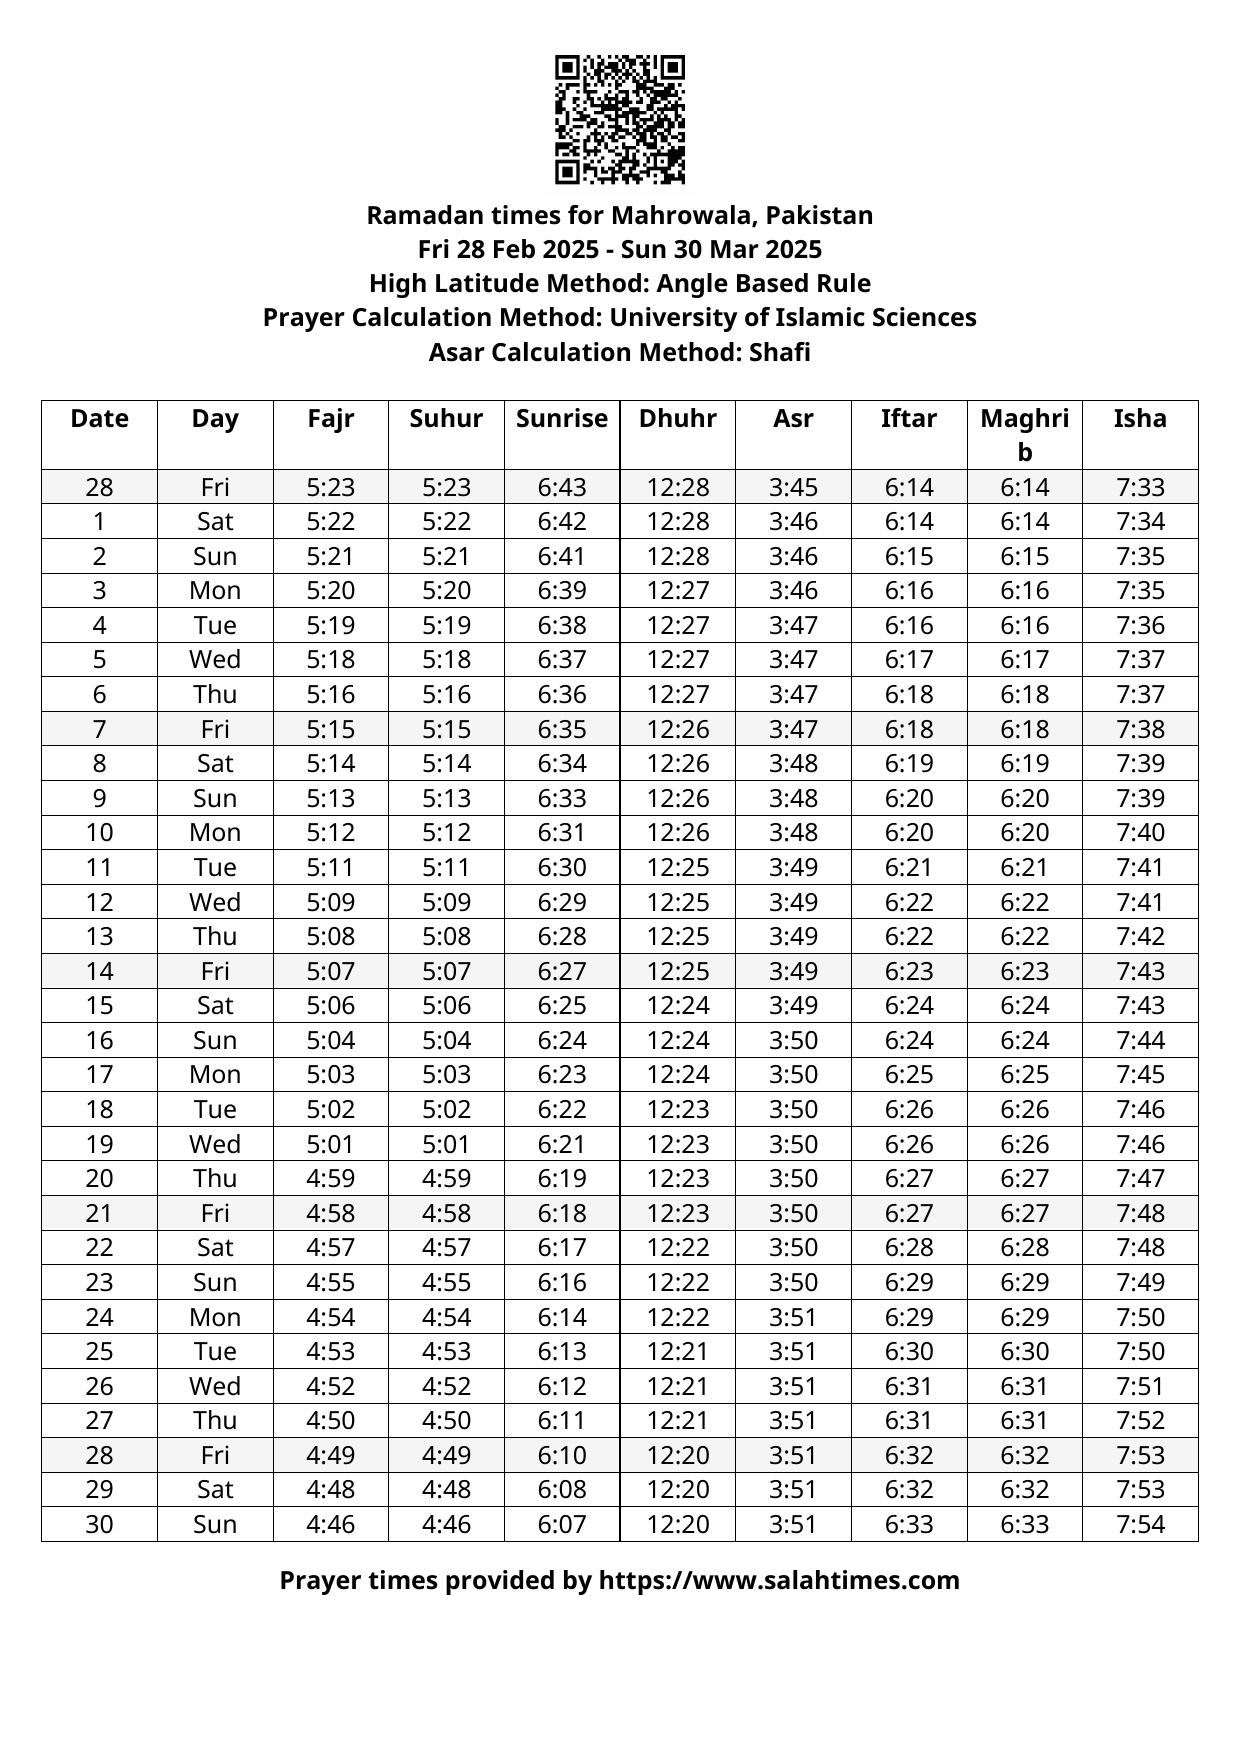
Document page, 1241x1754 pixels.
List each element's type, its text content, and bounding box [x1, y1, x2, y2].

table_cell 28 [42, 1438, 157, 1472]
table_cell Mon [158, 574, 273, 607]
table_cell 6:23 [852, 954, 967, 987]
table_cell Fri [158, 1196, 273, 1229]
table_cell 3:50 [736, 1265, 851, 1299]
table_cell 5:22 [274, 504, 388, 538]
table_cell 12:24 [621, 989, 735, 1022]
text Asar Calculation Method: Shafi [42, 334, 1198, 368]
table_cell 3:46 [736, 574, 851, 607]
table_cell 7:37 [1083, 677, 1198, 711]
table_cell 3:51 [736, 1438, 851, 1472]
table_cell 4:55 [274, 1265, 388, 1299]
table_cell 15 [42, 989, 157, 1022]
table_cell Fri [158, 470, 273, 503]
table_header Suhur [389, 401, 504, 469]
table_cell 26 [42, 1369, 157, 1402]
table_cell 6:16 [852, 574, 967, 607]
table_cell 6:18 [852, 712, 967, 745]
table_cell 6:16 [852, 608, 967, 642]
table_cell 4:52 [274, 1369, 388, 1402]
table_cell 6:42 [505, 504, 619, 538]
table_cell 5:01 [389, 1127, 504, 1160]
table_cell 11 [42, 850, 157, 884]
table_cell 4:48 [389, 1473, 504, 1506]
table_cell 5:08 [274, 919, 388, 953]
table_cell 10 [42, 816, 157, 849]
table_cell 6:24 [968, 989, 1082, 1022]
table_cell 3:50 [736, 1231, 851, 1264]
table_cell 20 [42, 1161, 157, 1195]
table_cell 7:42 [1083, 919, 1198, 953]
table_cell 6:19 [852, 746, 967, 780]
table_cell 6:34 [505, 746, 619, 780]
table_cell 12:24 [621, 1058, 735, 1091]
table_cell 6:30 [968, 1334, 1082, 1368]
table_cell 22 [42, 1231, 157, 1264]
table_cell 6:32 [852, 1438, 967, 1472]
table_cell 5:06 [389, 989, 504, 1022]
table_cell 5:16 [389, 677, 504, 711]
table_cell 6:14 [968, 470, 1082, 503]
table_cell 7:45 [1083, 1058, 1198, 1091]
table_cell 12:20 [621, 1507, 735, 1541]
table_cell 7:49 [1083, 1265, 1198, 1299]
table_cell 3:49 [736, 919, 851, 953]
table_cell 3:47 [736, 712, 851, 745]
table_cell 6:27 [852, 1196, 967, 1229]
table_cell 6:28 [968, 1231, 1082, 1264]
table_cell Thu [158, 1161, 273, 1195]
table_cell 3:50 [736, 1161, 851, 1195]
table_cell 3:51 [736, 1369, 851, 1402]
table_header Day [158, 401, 273, 469]
table_cell 5:23 [274, 470, 388, 503]
table_cell 6:28 [505, 919, 619, 953]
table_cell 3:48 [736, 816, 851, 849]
table_cell 4:55 [389, 1265, 504, 1299]
table_cell 3:48 [736, 746, 851, 780]
text Prayer Calculation Method: University of Islamic Sciences [42, 300, 1198, 334]
table_cell 7:41 [1083, 885, 1198, 918]
table_cell 6:24 [505, 1023, 619, 1057]
table_cell 7:38 [1083, 712, 1198, 745]
table_cell 12:25 [621, 885, 735, 918]
table_cell 6:41 [505, 539, 619, 572]
table_cell 6:10 [505, 1438, 619, 1472]
table_cell 8 [42, 746, 157, 780]
table_cell 6:26 [968, 1127, 1082, 1160]
table_cell 16 [42, 1023, 157, 1057]
table_cell Sat [158, 504, 273, 538]
table_cell 7 [42, 712, 157, 745]
table_cell 3:50 [736, 1058, 851, 1091]
table_cell 3:51 [736, 1300, 851, 1333]
table_cell 7:51 [1083, 1369, 1198, 1402]
table_cell 7:50 [1083, 1334, 1198, 1368]
table_cell 27 [42, 1404, 157, 1437]
table_cell 19 [42, 1127, 157, 1160]
table_cell 6:18 [505, 1196, 619, 1229]
table_cell 5:19 [389, 608, 504, 642]
table_cell 6:31 [968, 1369, 1082, 1402]
table_cell 30 [42, 1507, 157, 1541]
table_cell 6:31 [968, 1404, 1082, 1437]
table_cell 6:31 [505, 816, 619, 849]
table_cell 5:16 [274, 677, 388, 711]
table_cell 4 [42, 608, 157, 642]
table_cell 7:54 [1083, 1507, 1198, 1541]
table_cell 5:01 [274, 1127, 388, 1160]
table_cell 6:26 [968, 1092, 1082, 1126]
table_cell 6:29 [852, 1265, 967, 1299]
table_cell 6:28 [852, 1231, 967, 1264]
table_cell 6:29 [968, 1265, 1082, 1299]
text High Latitude Method: Angle Based Rule [42, 266, 1198, 300]
table_cell 12:21 [621, 1404, 735, 1437]
table_cell 6:16 [968, 574, 1082, 607]
table_cell 6:32 [968, 1473, 1082, 1506]
table_cell 14 [42, 954, 157, 987]
table_cell 5:11 [389, 850, 504, 884]
table_cell 6:27 [968, 1161, 1082, 1195]
table_cell 7:43 [1083, 954, 1198, 987]
table_cell 6:20 [852, 816, 967, 849]
table_cell Fri [158, 712, 273, 745]
table_cell 5:14 [274, 746, 388, 780]
table_cell 5:21 [389, 539, 504, 572]
table_cell 28 [42, 470, 157, 503]
table_cell 6:15 [968, 539, 1082, 572]
table_cell 4:48 [274, 1473, 388, 1506]
table_cell 4:53 [274, 1334, 388, 1368]
table_cell 7:40 [1083, 816, 1198, 849]
table_cell 13 [42, 919, 157, 953]
table_cell 3:46 [736, 539, 851, 572]
table_cell 6:33 [968, 1507, 1082, 1541]
table_cell Mon [158, 1300, 273, 1333]
table_cell 3:47 [736, 608, 851, 642]
table_cell 7:52 [1083, 1404, 1198, 1437]
table_cell Mon [158, 1058, 273, 1091]
table_cell 5:18 [389, 643, 504, 676]
table_cell 6:27 [852, 1161, 967, 1195]
table_cell 6:14 [968, 504, 1082, 538]
table_cell 3:50 [736, 1092, 851, 1126]
table_cell 4:46 [274, 1507, 388, 1541]
table_cell 12:28 [621, 539, 735, 572]
table_cell 7:46 [1083, 1127, 1198, 1160]
table_cell 6:31 [852, 1369, 967, 1402]
table_cell 3:50 [736, 1196, 851, 1229]
table_cell 12:27 [621, 677, 735, 711]
table_cell 6:23 [968, 954, 1082, 987]
table_cell 18 [42, 1092, 157, 1126]
table_cell 6:19 [505, 1161, 619, 1195]
table_cell 7:53 [1083, 1473, 1198, 1506]
table_cell 6:24 [852, 989, 967, 1022]
table_cell Wed [158, 1127, 273, 1160]
table_cell 6:12 [505, 1369, 619, 1402]
table_cell Thu [158, 677, 273, 711]
table_cell Thu [158, 919, 273, 953]
table_cell 24 [42, 1300, 157, 1333]
table_cell 6:24 [968, 1023, 1082, 1057]
table_cell 7:37 [1083, 643, 1198, 676]
table_cell 3:49 [736, 989, 851, 1022]
table_cell 5:04 [274, 1023, 388, 1057]
table_header Isha [1083, 401, 1198, 469]
table_cell 5:02 [389, 1092, 504, 1126]
table_cell 6:17 [852, 643, 967, 676]
table_cell 5:13 [274, 781, 388, 814]
table_cell 6:17 [505, 1231, 619, 1264]
table_cell 6:17 [968, 643, 1082, 676]
table_cell 4:54 [274, 1300, 388, 1333]
table_cell 5:15 [274, 712, 388, 745]
table_cell 5:12 [274, 816, 388, 849]
table_cell 9 [42, 781, 157, 814]
table_cell 5:03 [274, 1058, 388, 1091]
table_cell 7:47 [1083, 1161, 1198, 1195]
table_cell 5:21 [274, 539, 388, 572]
table_cell 3:49 [736, 850, 851, 884]
table_cell 6:32 [852, 1473, 967, 1506]
table_cell 3:51 [736, 1334, 851, 1368]
table_cell Tue [158, 608, 273, 642]
table_cell 6:18 [852, 677, 967, 711]
table_cell 6:11 [505, 1404, 619, 1437]
table_cell 6:14 [505, 1300, 619, 1333]
table_cell 4:54 [389, 1300, 504, 1333]
table_cell 12:23 [621, 1127, 735, 1160]
table_cell 6:29 [505, 885, 619, 918]
table_cell 4:58 [274, 1196, 388, 1229]
table_cell 4:49 [274, 1438, 388, 1472]
table_cell 7:35 [1083, 574, 1198, 607]
table_cell 6:14 [852, 504, 967, 538]
table_cell 6:16 [505, 1265, 619, 1299]
table_cell 6:30 [505, 850, 619, 884]
table_cell 4:58 [389, 1196, 504, 1229]
table_cell 7:34 [1083, 504, 1198, 538]
table_cell Sun [158, 1507, 273, 1541]
table_cell 6:14 [852, 470, 967, 503]
table_header Fajr [274, 401, 388, 469]
table_cell Sat [158, 746, 273, 780]
table_cell 6:29 [968, 1300, 1082, 1333]
table_cell 5:11 [274, 850, 388, 884]
table_cell 6:21 [852, 850, 967, 884]
table_cell Wed [158, 885, 273, 918]
table_cell 2 [42, 539, 157, 572]
table_cell Fri [158, 1438, 273, 1472]
table_cell 12:28 [621, 470, 735, 503]
table_cell 6:20 [852, 781, 967, 814]
table_cell Sun [158, 1023, 273, 1057]
text Fri 28 Feb 2025 - Sun 30 Mar 2025 [42, 232, 1198, 266]
table_cell 6:33 [852, 1507, 967, 1541]
table_cell 17 [42, 1058, 157, 1091]
table_cell 12:26 [621, 781, 735, 814]
table_cell 5:03 [389, 1058, 504, 1091]
table_cell 5:19 [274, 608, 388, 642]
table_cell 12:26 [621, 816, 735, 849]
table_cell Wed [158, 1369, 273, 1402]
table_cell 5:02 [274, 1092, 388, 1126]
table_cell 3 [42, 574, 157, 607]
table_cell Wed [158, 643, 273, 676]
table_cell 5:22 [389, 504, 504, 538]
table_cell 12:24 [621, 1023, 735, 1057]
table_cell 25 [42, 1334, 157, 1368]
table_cell 5:20 [274, 574, 388, 607]
table_cell 5:12 [389, 816, 504, 849]
table_cell 12:22 [621, 1300, 735, 1333]
table_cell Tue [158, 1092, 273, 1126]
table_cell Mon [158, 816, 273, 849]
table_cell 4:59 [389, 1161, 504, 1195]
table_cell 6:08 [505, 1473, 619, 1506]
table_cell 3:51 [736, 1473, 851, 1506]
table_cell 1 [42, 504, 157, 538]
table_cell Sun [158, 539, 273, 572]
table_cell 4:52 [389, 1369, 504, 1402]
table_cell 5:09 [389, 885, 504, 918]
table_cell 4:57 [389, 1231, 504, 1264]
table_cell 7:39 [1083, 781, 1198, 814]
table_cell 12:21 [621, 1334, 735, 1368]
table_cell 6:31 [852, 1404, 967, 1437]
table_cell 7:43 [1083, 989, 1198, 1022]
table_cell 6:20 [968, 816, 1082, 849]
table_cell 4:57 [274, 1231, 388, 1264]
table_cell 6:43 [505, 470, 619, 503]
table_cell 3:49 [736, 885, 851, 918]
table_cell 12:26 [621, 712, 735, 745]
table_cell Sun [158, 781, 273, 814]
table_cell 6:21 [505, 1127, 619, 1160]
text Ramadan times for Mahrowala, Pakistan [42, 198, 1198, 232]
table_cell 23 [42, 1265, 157, 1299]
table_cell 12:27 [621, 643, 735, 676]
table_cell 6:36 [505, 677, 619, 711]
table_cell 6:38 [505, 608, 619, 642]
table_cell Sat [158, 1231, 273, 1264]
table_cell 6:24 [852, 1023, 967, 1057]
table_cell Sat [158, 989, 273, 1022]
table_cell 6:07 [505, 1507, 619, 1541]
table_cell 5:07 [389, 954, 504, 987]
table_cell 4:53 [389, 1334, 504, 1368]
table_cell 12:23 [621, 1092, 735, 1126]
table_cell Sat [158, 1473, 273, 1506]
table_cell 6:20 [968, 781, 1082, 814]
table_cell 3:51 [736, 1404, 851, 1437]
table_cell 6:22 [505, 1092, 619, 1126]
table_header Dhuhr [621, 401, 735, 469]
table_cell 6:22 [968, 885, 1082, 918]
table_cell Tue [158, 1334, 273, 1368]
table_cell 7:48 [1083, 1196, 1198, 1229]
table_cell 6:35 [505, 712, 619, 745]
table_cell 5:04 [389, 1023, 504, 1057]
picture [542, 41, 699, 198]
table_cell 3:46 [736, 504, 851, 538]
table_cell 5:18 [274, 643, 388, 676]
table_cell 3:45 [736, 470, 851, 503]
table_cell 6:37 [505, 643, 619, 676]
table_cell 6:29 [852, 1300, 967, 1333]
table_cell 6:32 [968, 1438, 1082, 1472]
table_cell 6:13 [505, 1334, 619, 1368]
table_cell 12:27 [621, 608, 735, 642]
table_cell 12:25 [621, 919, 735, 953]
table_cell 6:22 [968, 919, 1082, 953]
table_cell 6:23 [505, 1058, 619, 1091]
table_cell 7:46 [1083, 1092, 1198, 1126]
table_cell 7:35 [1083, 539, 1198, 572]
table_cell 12:25 [621, 954, 735, 987]
table_cell 6:27 [505, 954, 619, 987]
table_cell 12:23 [621, 1196, 735, 1229]
table_cell 3:49 [736, 954, 851, 987]
table_cell 5:23 [389, 470, 504, 503]
table_cell 6:25 [505, 989, 619, 1022]
table_cell Thu [158, 1404, 273, 1437]
table_cell 5:15 [389, 712, 504, 745]
table_cell Sun [158, 1265, 273, 1299]
table_cell 6:18 [968, 677, 1082, 711]
table_cell Fri [158, 954, 273, 987]
table_cell 5:09 [274, 885, 388, 918]
table_cell 3:51 [736, 1507, 851, 1541]
table_cell 12 [42, 885, 157, 918]
table_cell 6:21 [968, 850, 1082, 884]
table_cell 7:41 [1083, 850, 1198, 884]
table_cell 4:46 [389, 1507, 504, 1541]
table_cell 3:48 [736, 781, 851, 814]
table_cell 12:28 [621, 504, 735, 538]
table_cell 7:53 [1083, 1438, 1198, 1472]
table_cell 3:50 [736, 1127, 851, 1160]
table_cell 4:50 [389, 1404, 504, 1437]
table_cell 21 [42, 1196, 157, 1229]
table_cell 3:50 [736, 1023, 851, 1057]
table_cell Tue [158, 850, 273, 884]
table_cell 6:16 [968, 608, 1082, 642]
table_cell 5:20 [389, 574, 504, 607]
table_cell 6:25 [968, 1058, 1082, 1091]
table_cell 6:22 [852, 885, 967, 918]
table_cell 6:26 [852, 1127, 967, 1160]
table_cell 12:20 [621, 1473, 735, 1506]
table_cell 7:33 [1083, 470, 1198, 503]
table_cell 3:47 [736, 643, 851, 676]
table_cell 6:33 [505, 781, 619, 814]
table_cell 3:47 [736, 677, 851, 711]
text Prayer times provided by https://www.salahtimes.com [42, 1563, 1198, 1597]
table_cell 6:18 [968, 712, 1082, 745]
table_cell 7:50 [1083, 1300, 1198, 1333]
table_cell 5:07 [274, 954, 388, 987]
table_cell 12:26 [621, 746, 735, 780]
table_cell 12:23 [621, 1161, 735, 1195]
table_cell 4:50 [274, 1404, 388, 1437]
table_cell 6:19 [968, 746, 1082, 780]
table_cell 5 [42, 643, 157, 676]
table_cell 12:27 [621, 574, 735, 607]
table_cell 12:20 [621, 1438, 735, 1472]
table_cell 6:39 [505, 574, 619, 607]
table_header Date [42, 401, 157, 469]
table_cell 12:22 [621, 1231, 735, 1264]
table_cell 12:25 [621, 850, 735, 884]
table_cell 6:22 [852, 919, 967, 953]
table_cell 7:39 [1083, 746, 1198, 780]
table_cell 7:44 [1083, 1023, 1198, 1057]
table_cell 7:36 [1083, 608, 1198, 642]
table_cell 6:15 [852, 539, 967, 572]
table_cell 5:08 [389, 919, 504, 953]
table_cell 5:14 [389, 746, 504, 780]
table_cell 6:30 [852, 1334, 967, 1368]
table_cell 12:22 [621, 1265, 735, 1299]
table_cell 29 [42, 1473, 157, 1506]
table_header Maghrib [968, 401, 1082, 469]
table_cell 6:25 [852, 1058, 967, 1091]
table_cell 7:48 [1083, 1231, 1198, 1264]
table_header Sunrise [505, 401, 619, 469]
table_cell 4:49 [389, 1438, 504, 1472]
table_header Iftar [852, 401, 967, 469]
table_header Asr [736, 401, 851, 469]
table_cell 5:13 [389, 781, 504, 814]
table_cell 5:06 [274, 989, 388, 1022]
table_cell 12:21 [621, 1369, 735, 1402]
table_cell 6 [42, 677, 157, 711]
table_cell 4:59 [274, 1161, 388, 1195]
table_cell 6:27 [968, 1196, 1082, 1229]
table_cell 6:26 [852, 1092, 967, 1126]
